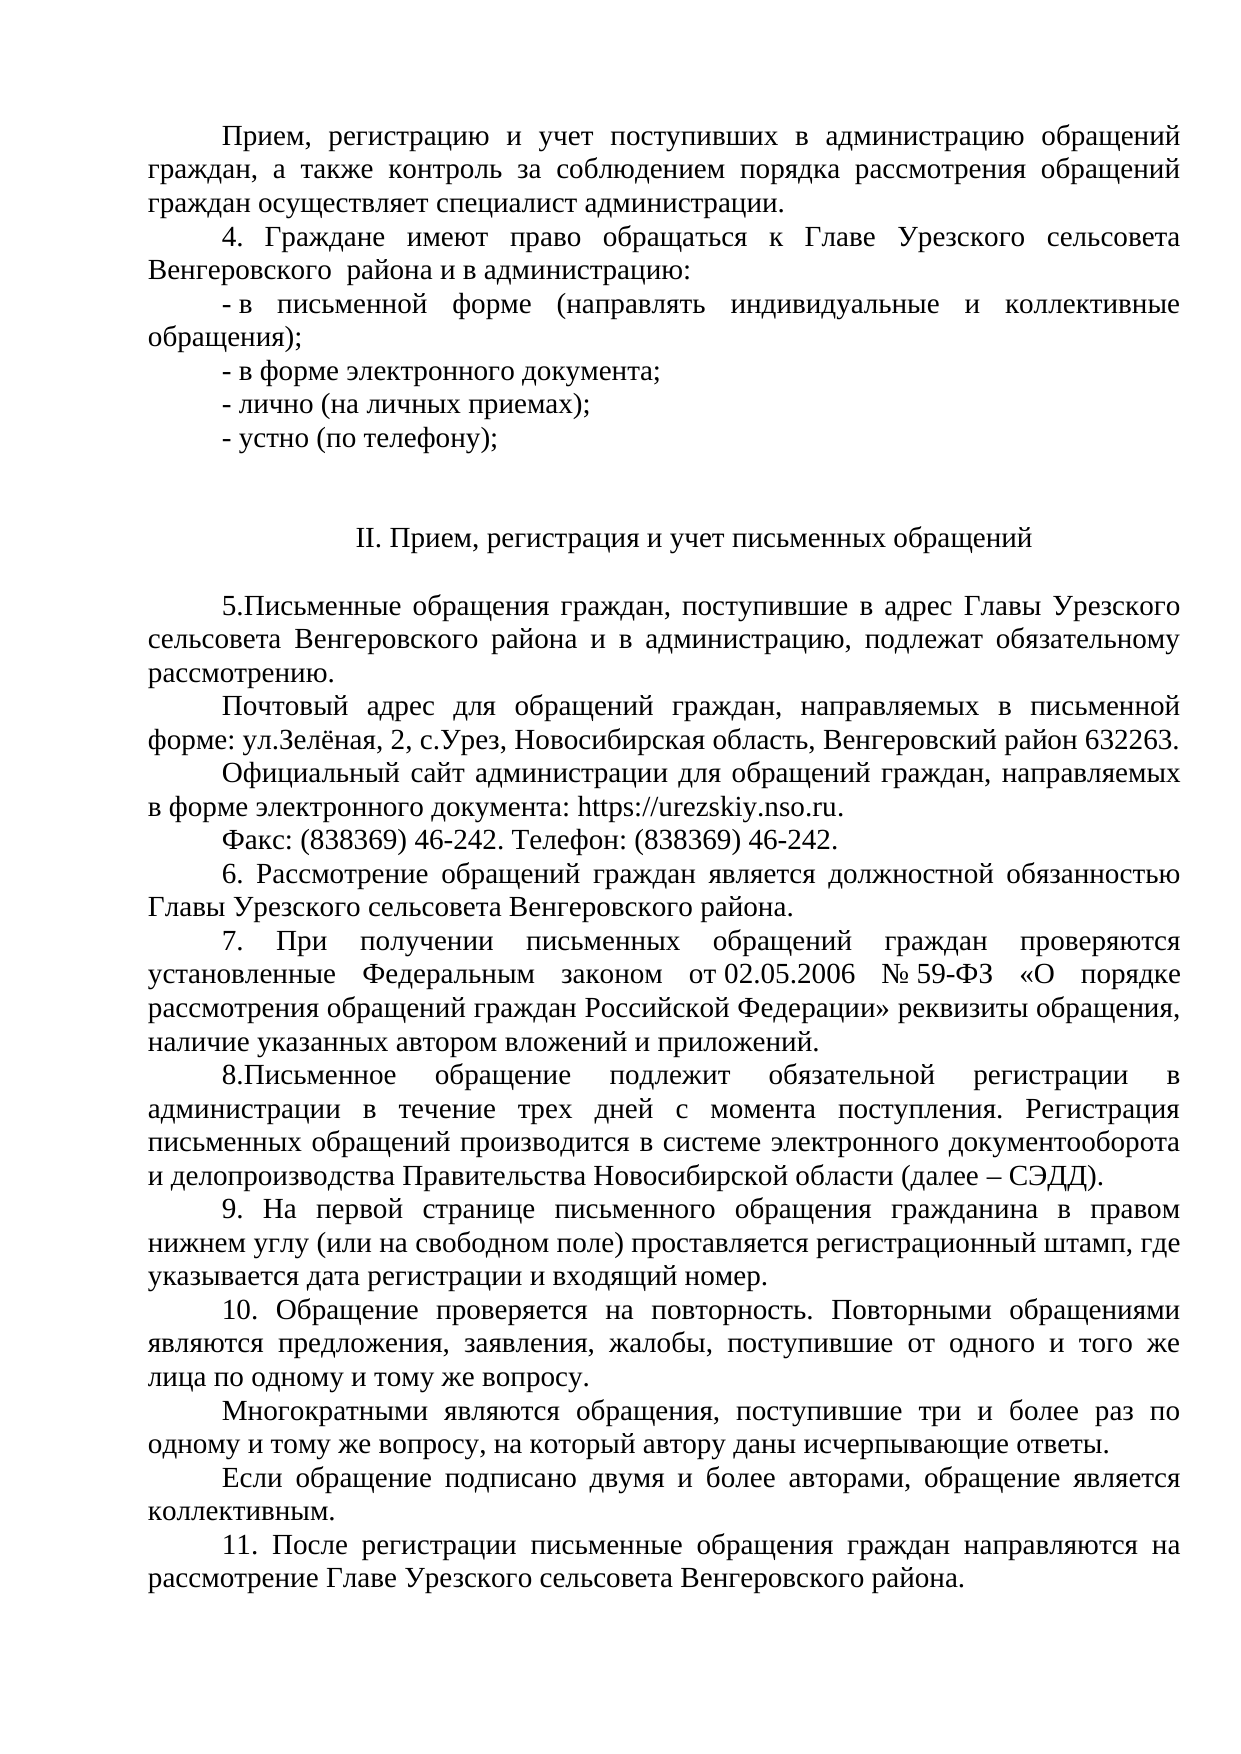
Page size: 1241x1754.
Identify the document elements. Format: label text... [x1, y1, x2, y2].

text Если обращение подписано двумя и более авторами, обращение является коллективным. [148, 1460, 1181, 1527]
text 9. На первой странице письменного обращения гражданина в правом нижнем углу (или на свободном поле) проставляется регистрационный штамп, где указывается дата регистрации и входящий номер. [148, 1191, 1181, 1292]
text Официальный сайт администрации для обращений граждан, направляемых в форме электронного документа: https://urezskiy.nso.ru. [148, 755, 1181, 822]
text - в форме электронного документа; [148, 353, 1181, 386]
text 10. Обращение проверяется на повторность. Повторными обращениями являются предложения, заявления, жалобы, поступившие от одного и того же лица по одному и тому же вопросу. [148, 1292, 1181, 1393]
text 5.Письменные обращения граждан, поступившие в адрес Главы Урезского сельсовета Венгеровского района и в администрацию, подлежат обязательному рассмотрению. [148, 588, 1181, 688]
text 8.Письменное обращение подлежит обязательной регистрации в администрации в течение трех дней с момента поступления. Регистрация письменных обращений производится в системе электронного документооборота и делопроизводства Правительства Новосибирской области (далее – СЭДД). [148, 1057, 1181, 1191]
text Факс: (838369) 46-242. Телефон: (838369) 46-242. [148, 822, 1181, 856]
text Прием, регистрацию и учет поступивших в администрацию обращений граждан, а также контроль за соблюдением порядка рассмотрения обращений граждан осуществляет специалист администрации. [148, 118, 1181, 219]
text Многократными являются обращения, поступившие три и более раз по одному и тому же вопросу, на который автору даны исчерпывающие ответы. [148, 1393, 1181, 1460]
text 4. Граждане имеют право обращаться к Главе Урезского сельсовета Венгеровского района и в администрацию: [148, 219, 1181, 286]
text 6. Рассмотрение обращений граждан является должностной обязанностью Главы Урезского сельсовета Венгеровского района. [148, 856, 1181, 923]
text - устно (по телефону); [148, 420, 1181, 453]
text - лично (на личных приемах); [148, 386, 1181, 420]
text II. Прием, регистрация и учет письменных обращений [148, 521, 1181, 554]
text 11. После регистрации письменные обращения граждан направляются на рассмотрение Главе Урезского сельсовета Венгеровского района. [148, 1527, 1181, 1594]
text Почтовый адрес для обращений граждан, направляемых в письменной форме: ул.Зелёная, 2, с.Урез, Новосибирская область, Венгеровский район 632263. [148, 688, 1181, 755]
text 7. При получении письменных обращений граждан проверяются установленные Федеральным законом от 02.05.2006 № 59-ФЗ «О порядке рассмотрения обращений граждан Российской Федерации» реквизиты обращения, наличие указанных автором вложений и приложений. [148, 923, 1181, 1057]
text - в письменной форме (направлять индивидуальные и коллективные обращения); [148, 286, 1181, 353]
